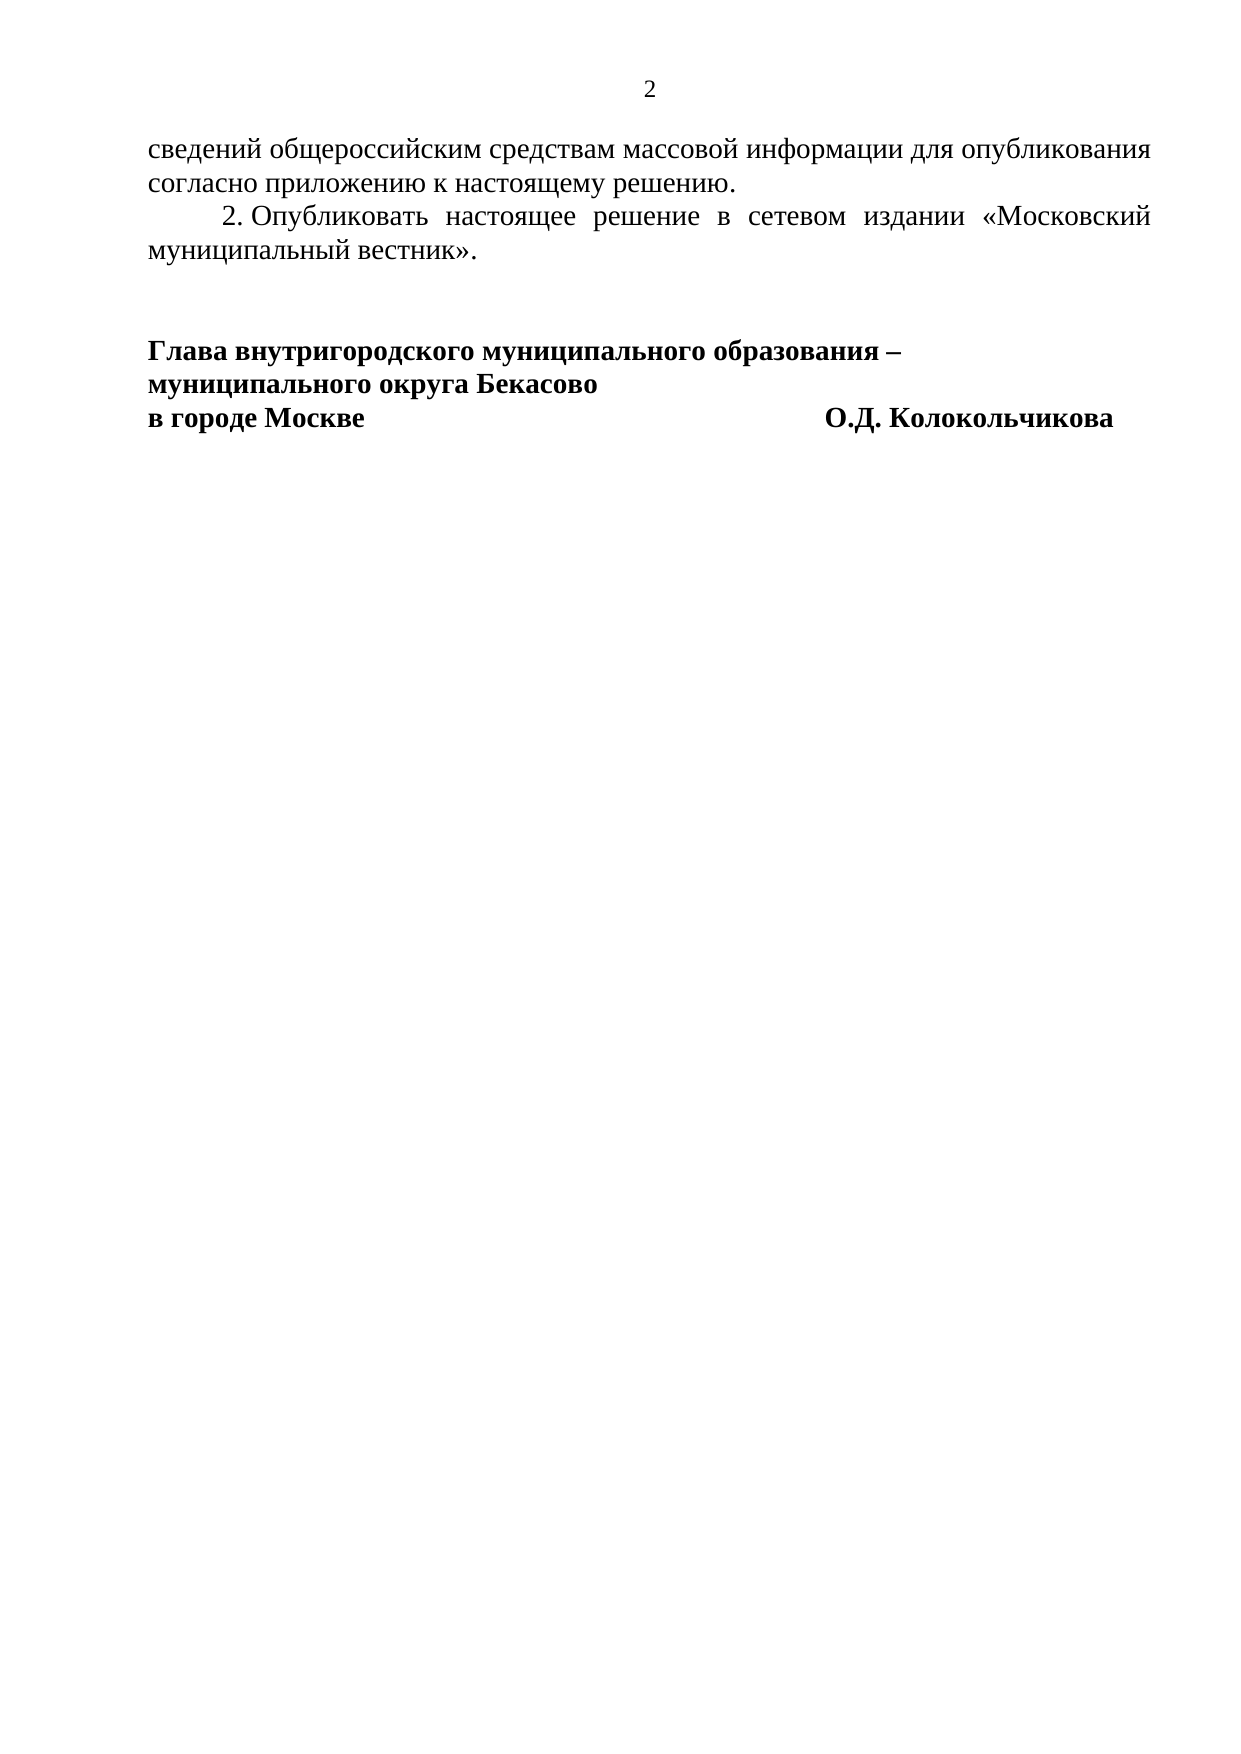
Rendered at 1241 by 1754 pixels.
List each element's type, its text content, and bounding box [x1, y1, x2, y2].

text муниципального округа Бекасово [148, 366, 1152, 400]
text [148, 131, 1152, 198]
text в городе Москве О.Д. Колокольчикова [148, 400, 1152, 433]
text 2. Опубликовать настоящее решение в сетевом издании «Московский муниципальный вестник». [148, 198, 1152, 266]
text Глава внутригородского муниципального образования – [148, 333, 1152, 366]
